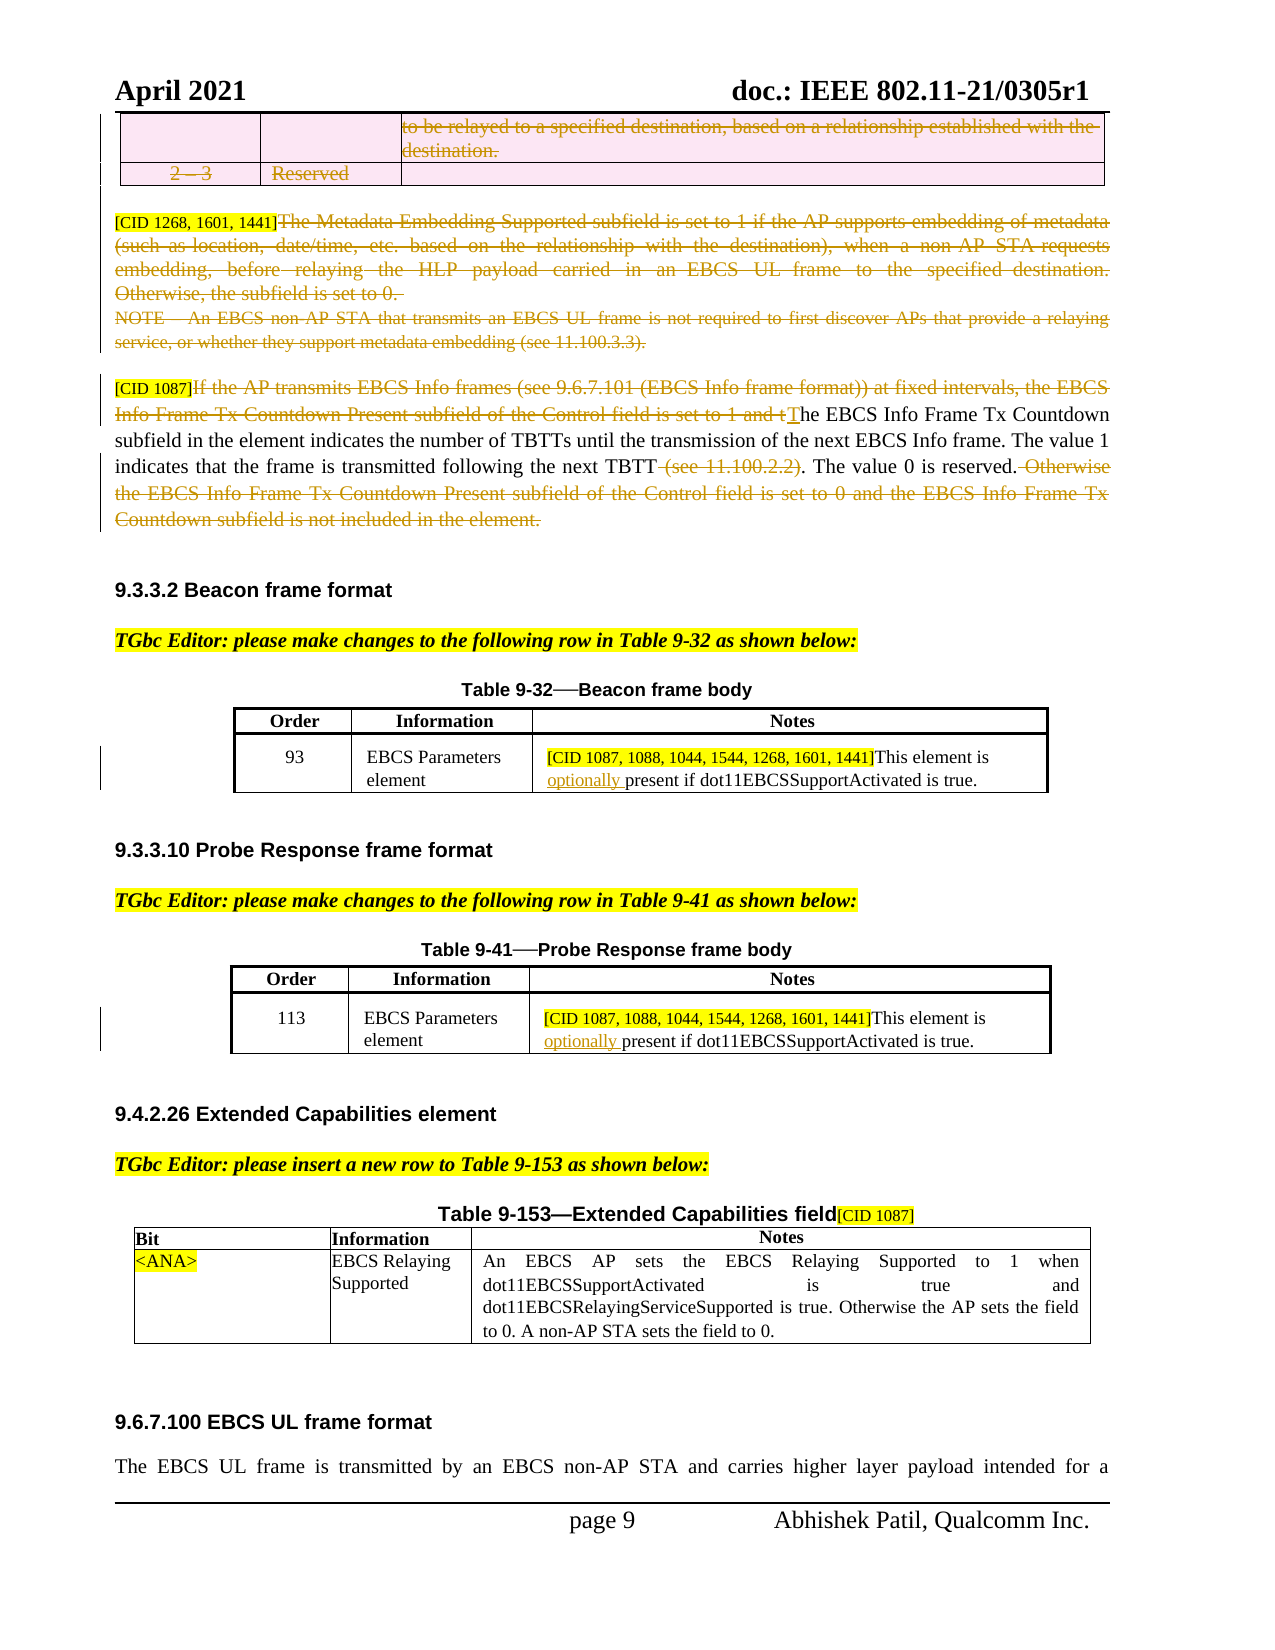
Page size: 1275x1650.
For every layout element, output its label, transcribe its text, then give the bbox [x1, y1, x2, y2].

table_cell An EBCS AP sets the EBCS Relaying Supported to 1 when dot11EBCSSupportActivated is true and dot11EBCSRelayingServiceSupported is true. Otherwise the AP sets the field to 0. A non-AP STA sets the field to 0. [472, 1250, 1090, 1343]
table_header Information [349, 968, 529, 991]
table_header Notes [530, 968, 1049, 991]
table_header Information [331, 1228, 471, 1249]
text TGbc Editor: please make changes to the following row in Table 9-32 as shown below: [114, 627, 1110, 652]
table_header Bit [135, 1228, 330, 1249]
table_header Notes [472, 1228, 1090, 1249]
table_cell EBCS Parameters element [349, 994, 529, 1053]
text 9.4.2.26 Extended Capabilities element [114, 1102, 1110, 1126]
text [CID 1268, 1601, 1441] [114, 247, 1110, 270]
table_header Notes [533, 710, 1046, 732]
text 9.3.3.2 Beacon frame format [114, 578, 1110, 602]
table_cell EBCS Parameters element [352, 735, 532, 792]
text TGbc Editor: please insert a new row to Table 9-153 as shown below: [114, 1151, 1110, 1176]
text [114, 1454, 1110, 1478]
table_cell <ANA> [135, 1250, 330, 1343]
list Table 9-153—Extended Capabilities field[CID 1087] [438, 1201, 1110, 1227]
table_cell 93 [236, 735, 351, 792]
text Table 9-32—Beacon frame body [114, 677, 1099, 701]
text 9.3.3.10 Probe Response frame format [114, 838, 1110, 862]
table_cell [CID 1087, 1088, 1044, 1544, 1268, 1601, 1441]This element is present if dot11EBCSSupportActivated is true. [530, 994, 1049, 1053]
table_header Order [233, 968, 348, 991]
table_cell 113 [233, 994, 348, 1053]
text [CID 1268, 1601, 1441] [114, 210, 1110, 246]
table_cell EBCS Relaying Supported [331, 1250, 471, 1343]
table_cell [CID 1087, 1088, 1044, 1544, 1268, 1601, 1441]This element is present if dot11EBCSSupportActivated is true. [533, 735, 1046, 792]
text [CID 1087]he EBCS Info Frame Tx Countdown subfield in the element indicates the number of TBTTs until the transmission of the next EBCS Info frame. The value 1 indicates that the frame is transmitted following the next TBTT. The value 0 is reserved. [114, 374, 1110, 532]
text Table 9-41—Probe Response frame body [114, 937, 1098, 961]
table_header Order [236, 710, 351, 732]
text 9.6.7.100 EBCS UL frame format [114, 1410, 1110, 1434]
text [CID 1268, 1601, 1441] [114, 271, 1110, 306]
text TGbc Editor: please make changes to the following row in Table 9-41 as shown below: [114, 887, 1110, 912]
table_header Information [352, 710, 532, 732]
